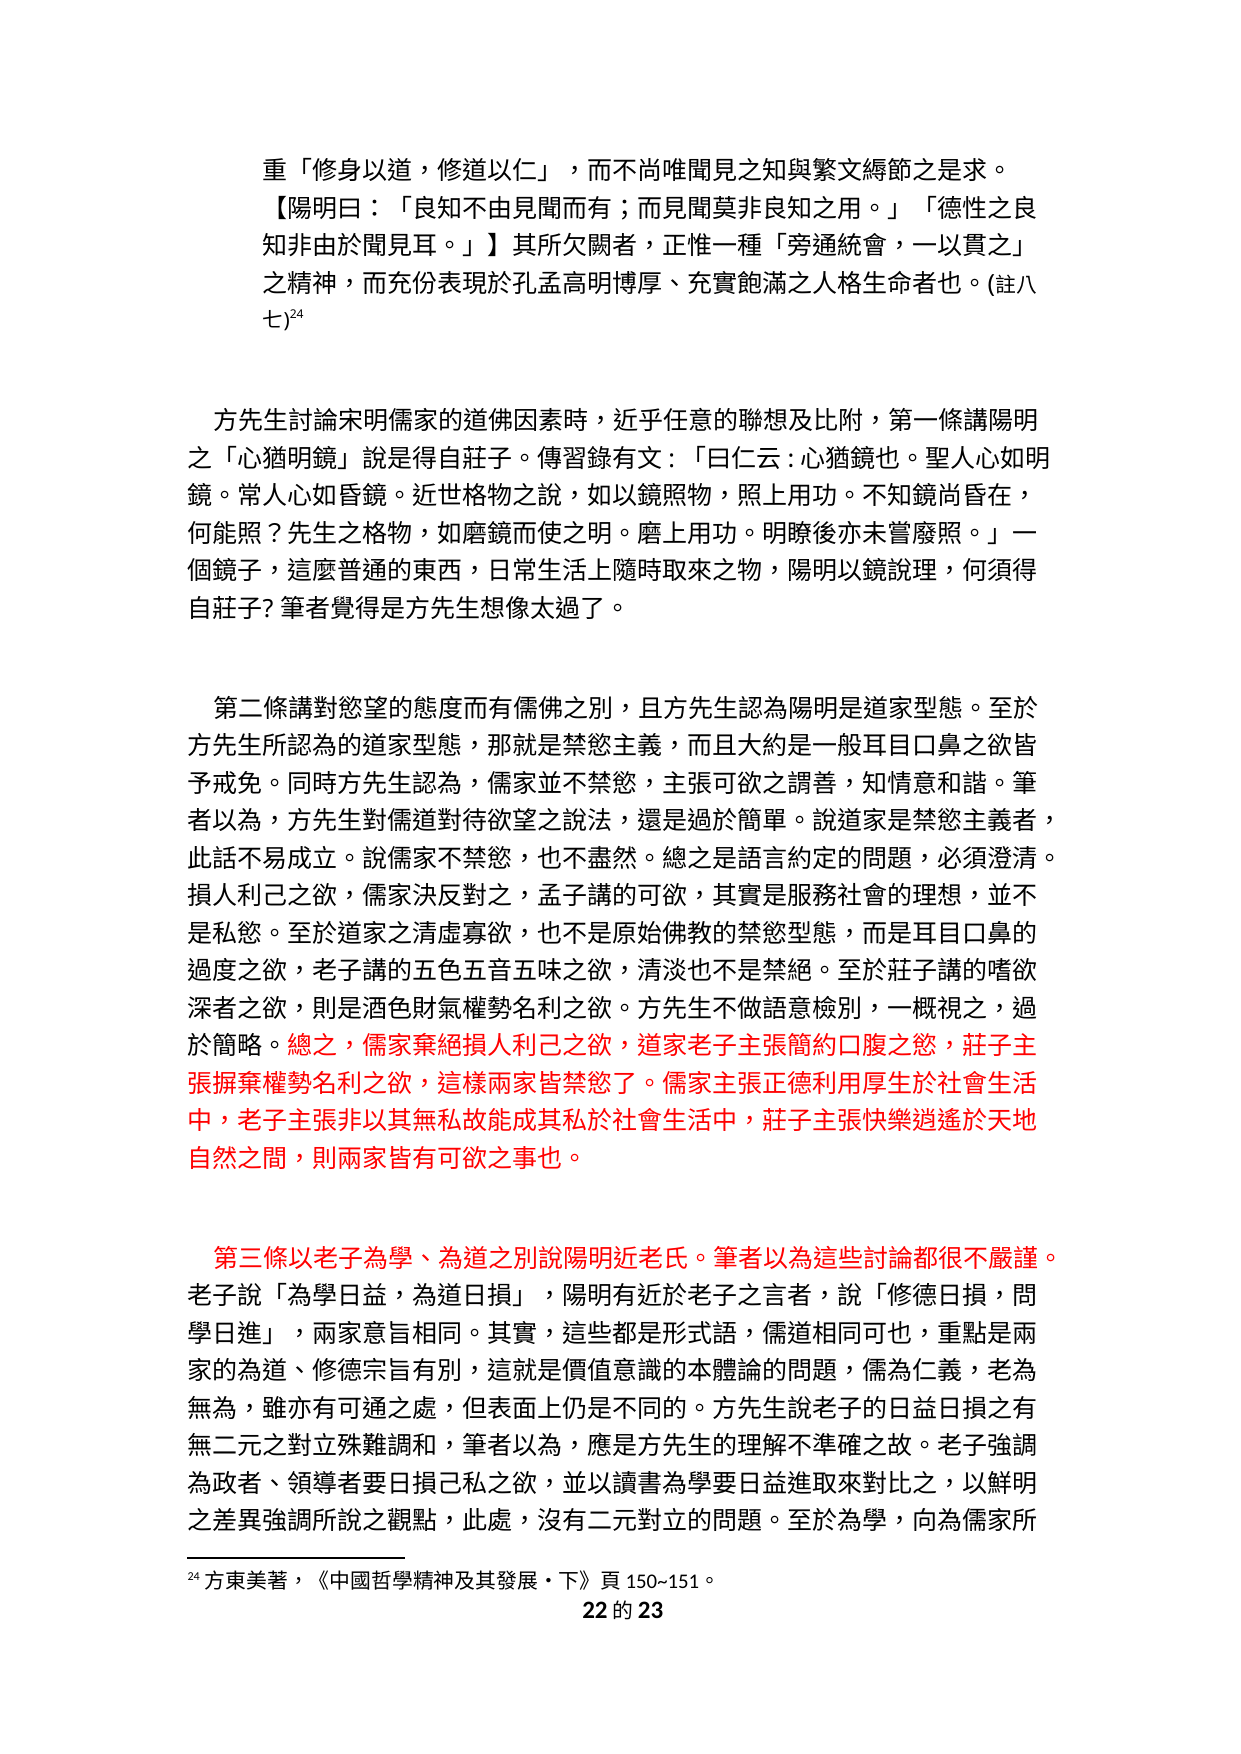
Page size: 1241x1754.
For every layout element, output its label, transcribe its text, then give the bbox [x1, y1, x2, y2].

text 第二條講對慾望的態度而有儒佛之別，且方先生認為陽明是道家型態。至於方先生所認為的道家型態，那就是禁慾主義，而且大約是一般耳目口鼻之欲皆予戒免。同時方先生認為，儒家並不禁慾，主張可欲之謂善，知情意和諧。筆者以為，方先生對儒道對待欲望之說法，還是過於簡單。說道家是禁慾主義者，此話不易成立。說儒家不禁慾，也不盡然。總之是語言約定的問題，必須澄清。損人利己之欲，儒家決反對之，孟子講的可欲，其實是服務社會的理想，並不是私慾。至於道家之清虛寡欲，也不是原始佛教的禁慾型態，而是耳目口鼻的過度之欲，老子講的五色五音五味之欲，清淡也不是禁絕。至於莊子講的嗜欲深者之欲，則是酒色財氣權勢名利之欲。方先生不做語意檢別，一概視之，過於簡略。總之，儒家棄絕損人利己之欲，道家老子主張簡約口腹之慾，莊子主張摒棄權勢名利之欲，這樣兩家皆禁慾了。儒家主張正德利用厚生於社會生活中，老子主張非以其無私故能成其私於社會生活中，莊子主張快樂逍遙於天地自然之間，則兩家皆有可欲之事也。 [187, 687, 1053, 1175]
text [262, 150, 1053, 337]
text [187, 1237, 1053, 1537]
text 方先生討論宋明儒家的道佛因素時，近乎任意的聯想及比附，第一條講陽明之「心猶明鏡」說是得自莊子。傳習錄有文 : 「曰仁云 : 心猶鏡也。聖人心如明鏡。常人心如昏鏡。近世格物之說，如以鏡照物，照上用功。不知鏡尚昏在，何能照？先生之格物，如磨鏡而使之明。磨上用功。明瞭後亦未嘗廢照。」一個鏡子，這麼普通的東西，日常生活上隨時取來之物，陽明以鏡說理，何須得自莊子? 筆者覺得是方先生想像太過了。 [187, 400, 1053, 625]
